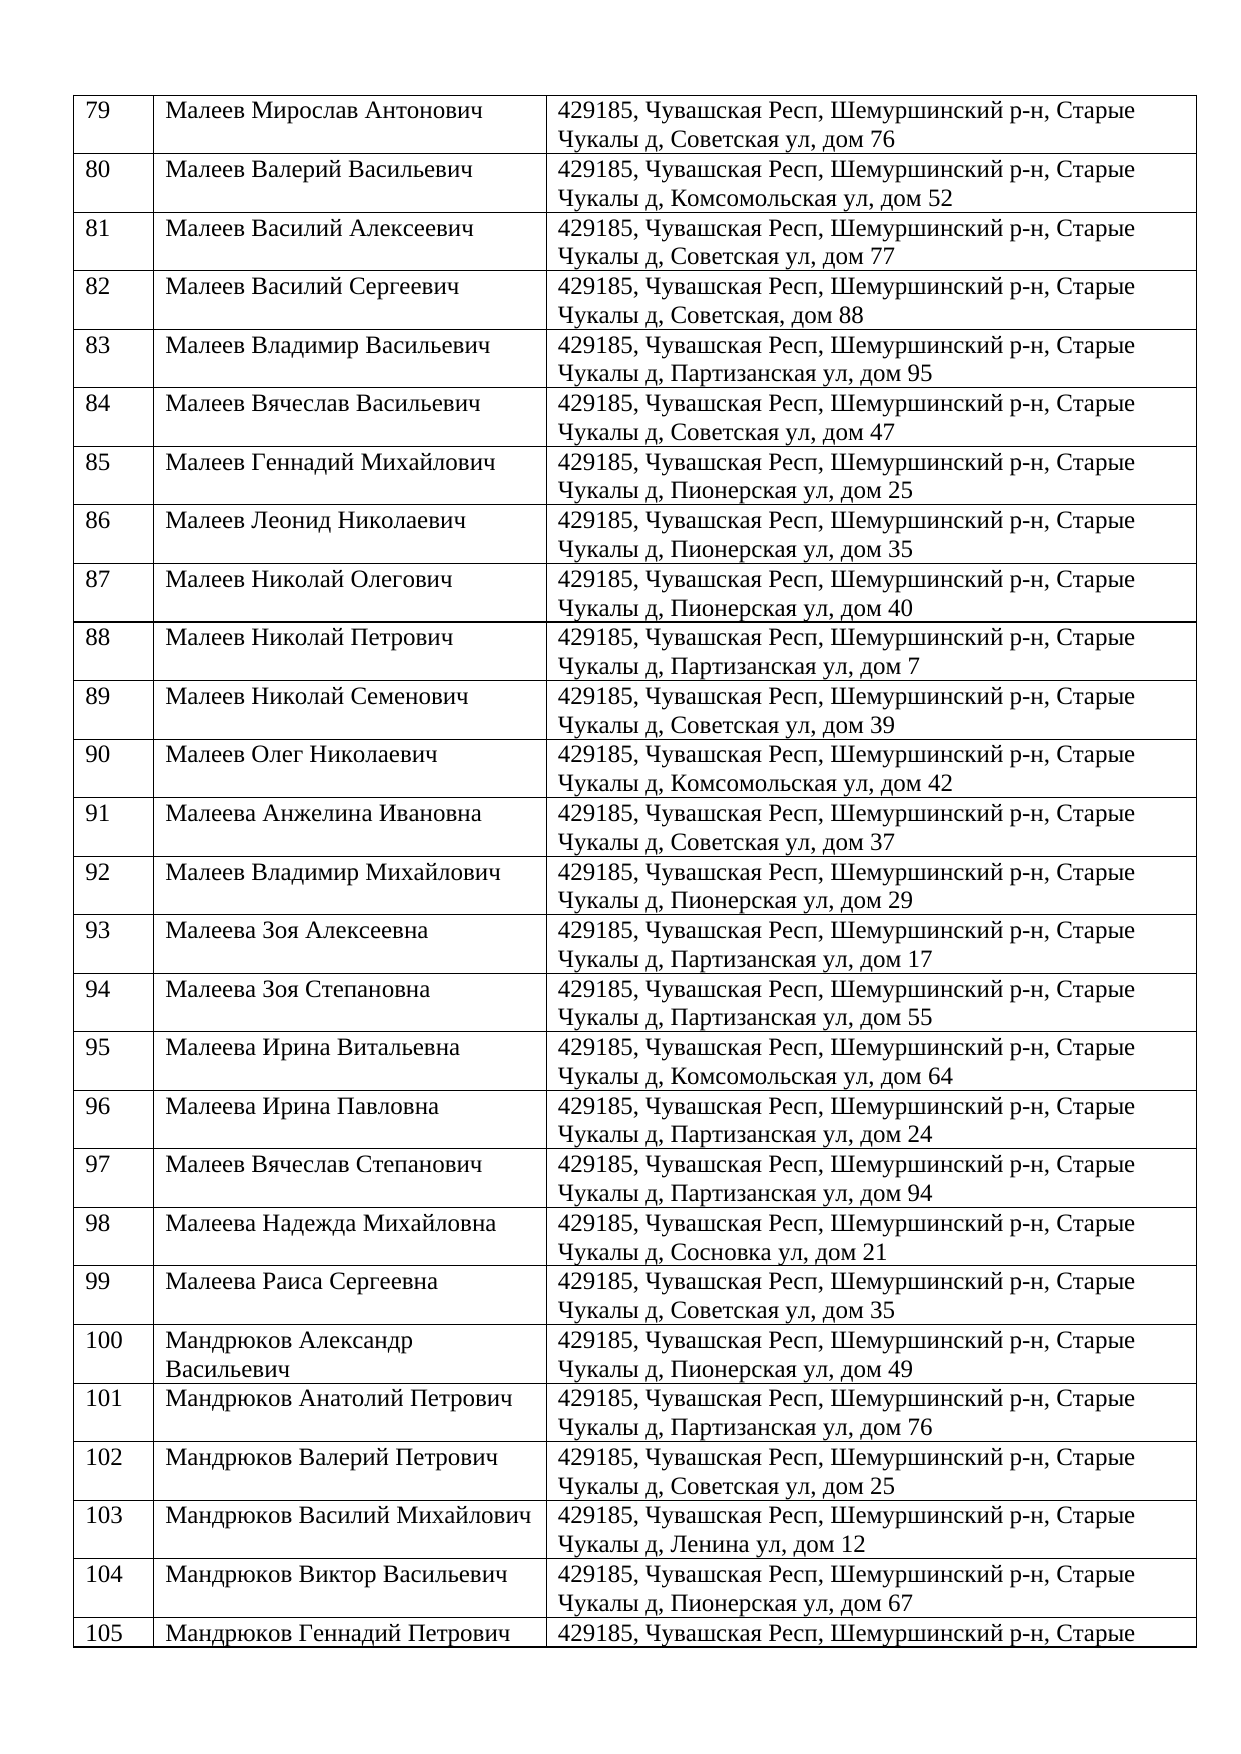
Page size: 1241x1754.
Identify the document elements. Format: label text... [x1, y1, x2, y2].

table_cell 429185, Чувашская Респ, Шемуршинский р-н, Старые Чукалы д, Партизанская ул, дом 17 [547, 915, 1196, 973]
table_cell Малеев Вячеслав Васильевич [154, 388, 546, 446]
table_cell 429185, Чувашская Респ, Шемуршинский р-н, Старые Чукалы д, Комсомольская ул, дом 52 [547, 154, 1196, 212]
table_cell Малеев Владимир Васильевич [154, 330, 546, 387]
table_cell 101 [74, 1384, 153, 1441]
table_cell 429185, Чувашская Респ, Шемуршинский р-н, Старые Чукалы д, Партизанская ул, дом 76 [547, 1384, 1196, 1441]
table_cell 86 [74, 505, 153, 563]
table_cell Малеев Олег Николаевич [154, 740, 546, 797]
table_cell Малеев Николай Семенович [154, 681, 546, 738]
table_cell Малеев Василий Алексеевич [154, 213, 546, 270]
table_cell 80 [74, 154, 153, 212]
table_cell 83 [74, 330, 153, 387]
table_cell 103 [74, 1501, 153, 1558]
table_cell 91 [74, 798, 153, 856]
table_cell 429185, Чувашская Респ, Шемуршинский р-н, Старые Чукалы д, Сосновка ул, дом 21 [547, 1208, 1196, 1265]
table_cell Малеева Ирина Витальевна [154, 1032, 546, 1090]
table_cell 81 [74, 213, 153, 270]
table_cell 100 [74, 1325, 153, 1382]
table_cell 99 [74, 1266, 153, 1324]
table_cell Малеева Ирина Павловна [154, 1091, 546, 1148]
table_cell 89 [74, 681, 153, 738]
table_cell 429185, Чувашская Респ, Шемуршинский р-н, Старые Чукалы д, Ленина ул, дом 12 [547, 1501, 1196, 1558]
table_cell 87 [74, 564, 153, 621]
table_cell 429185, Чувашская Респ, Шемуршинский р-н, Старые Чукалы д, Советская, дом 88 [547, 271, 1196, 329]
table_cell 429185, Чувашская Респ, Шемуршинский р-н, Старые Чукалы д, Пионерская ул, дом 29 [547, 857, 1196, 914]
table_cell 429185, Чувашская Респ, Шемуршинский р-н, Старые Чукалы д, Советская ул, дом 25 [547, 1442, 1196, 1499]
table_cell Малеев Николай Петрович [154, 623, 546, 680]
table_cell Мандрюков Василий Михайлович [154, 1501, 546, 1558]
table_cell 102 [74, 1442, 153, 1499]
table_cell Малеева Раиса Сергеевна [154, 1266, 546, 1324]
table_cell 429185, Чувашская Респ, Шемуршинский р-н, Старые Чукалы д, Комсомольская ул, дом 64 [547, 1032, 1196, 1090]
table_cell 96 [74, 1091, 153, 1148]
table_cell 79 [74, 96, 153, 153]
table_cell 429185, Чувашская Респ, Шемуршинский р-н, Старые Чукалы д, Советская ул, дом 77 [547, 213, 1196, 270]
table_cell 94 [74, 974, 153, 1031]
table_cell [154, 1618, 546, 1646]
table_cell 104 [74, 1559, 153, 1617]
table_cell Малеев Леонид Николаевич [154, 505, 546, 563]
table_cell 429185, Чувашская Респ, Шемуршинский р-н, Старые Чукалы д, Советская ул, дом 76 [547, 96, 1196, 153]
table_cell 95 [74, 1032, 153, 1090]
table_cell 93 [74, 915, 153, 973]
table_cell Малеев Василий Сергеевич [154, 271, 546, 329]
table_cell Мандрюков Валерий Петрович [154, 1442, 546, 1499]
table_cell 84 [74, 388, 153, 446]
table_cell Мандрюков Анатолий Петрович [154, 1384, 546, 1441]
table_cell 88 [74, 623, 153, 680]
table_cell Мандрюков Александр Васильевич [154, 1325, 546, 1382]
table_cell 429185, Чувашская Респ, Шемуршинский р-н, Старые Чукалы д, Партизанская ул, дом 94 [547, 1149, 1196, 1207]
table_cell 429185, Чувашская Респ, Шемуршинский р-н, Старые Чукалы д, Советская ул, дом 37 [547, 798, 1196, 856]
table_cell Малеев Николай Олегович [154, 564, 546, 621]
table_cell 429185, Чувашская Респ, Шемуршинский р-н, Старые Чукалы д, Советская ул, дом 35 [547, 1266, 1196, 1324]
table_cell Малеев Мирослав Антонович [154, 96, 546, 153]
table_cell 429185, Чувашская Респ, Шемуршинский р-н, Старые Чукалы д, Партизанская ул, дом 24 [547, 1091, 1196, 1148]
table_cell 429185, Чувашская Респ, Шемуршинский р-н, Старые Чукалы д, Пионерская ул, дом 67 [547, 1559, 1196, 1617]
table_cell 82 [74, 271, 153, 329]
table_cell 429185, Чувашская Респ, Шемуршинский р-н, Старые Чукалы д, Пионерская ул, дом 40 [547, 564, 1196, 621]
table_cell 429185, Чувашская Респ, Шемуршинский р-н, Старые Чукалы д, Пионерская ул, дом 25 [547, 447, 1196, 504]
table_cell Малеев Владимир Михайлович [154, 857, 546, 914]
table_cell 85 [74, 447, 153, 504]
table_cell Малеева Зоя Алексеевна [154, 915, 546, 973]
table_cell 429185, Чувашская Респ, Шемуршинский р-н, Старые Чукалы д, Пионерская ул, дом 49 [547, 1325, 1196, 1382]
table_cell 429185, Чувашская Респ, Шемуршинский р-н, Старые Чукалы д, Комсомольская ул, дом 42 [547, 740, 1196, 797]
table_cell 429185, Чувашская Респ, Шемуршинский р-н, Старые Чукалы д, Партизанская ул, дом 55 [547, 974, 1196, 1031]
table_cell 429185, Чувашская Респ, Шемуршинский р-н, Старые Чукалы д, Партизанская ул, дом 7 [547, 623, 1196, 680]
table_cell Малеев Геннадий Михайлович [154, 447, 546, 504]
table_cell 429185, Чувашская Респ, Шемуршинский р-н, Старые Чукалы д, Партизанская ул, дом 95 [547, 330, 1196, 387]
table_cell 97 [74, 1149, 153, 1207]
table_cell Малеева Надежда Михайловна [154, 1208, 546, 1265]
table_cell Малеев Вячеслав Степанович [154, 1149, 546, 1207]
table_cell Малеева Зоя Степановна [154, 974, 546, 1031]
table_cell Мандрюков Виктор Васильевич [154, 1559, 546, 1617]
table_cell 429185, Чувашская Респ, Шемуршинский р-н, Старые Чукалы д, Советская ул, дом 39 [547, 681, 1196, 738]
table_cell 429185, Чувашская Респ, Шемуршинский р-н, Старые Чукалы д, Пионерская ул, дом 35 [547, 505, 1196, 563]
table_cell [547, 1618, 1196, 1646]
table_cell Малеев Валерий Васильевич [154, 154, 546, 212]
table_cell 92 [74, 857, 153, 914]
table_cell 98 [74, 1208, 153, 1265]
table_cell 429185, Чувашская Респ, Шемуршинский р-н, Старые Чукалы д, Советская ул, дом 47 [547, 388, 1196, 446]
table_cell 90 [74, 740, 153, 797]
table_cell 105 [74, 1618, 153, 1646]
table_cell Малеева Анжелина Ивановна [154, 798, 546, 856]
